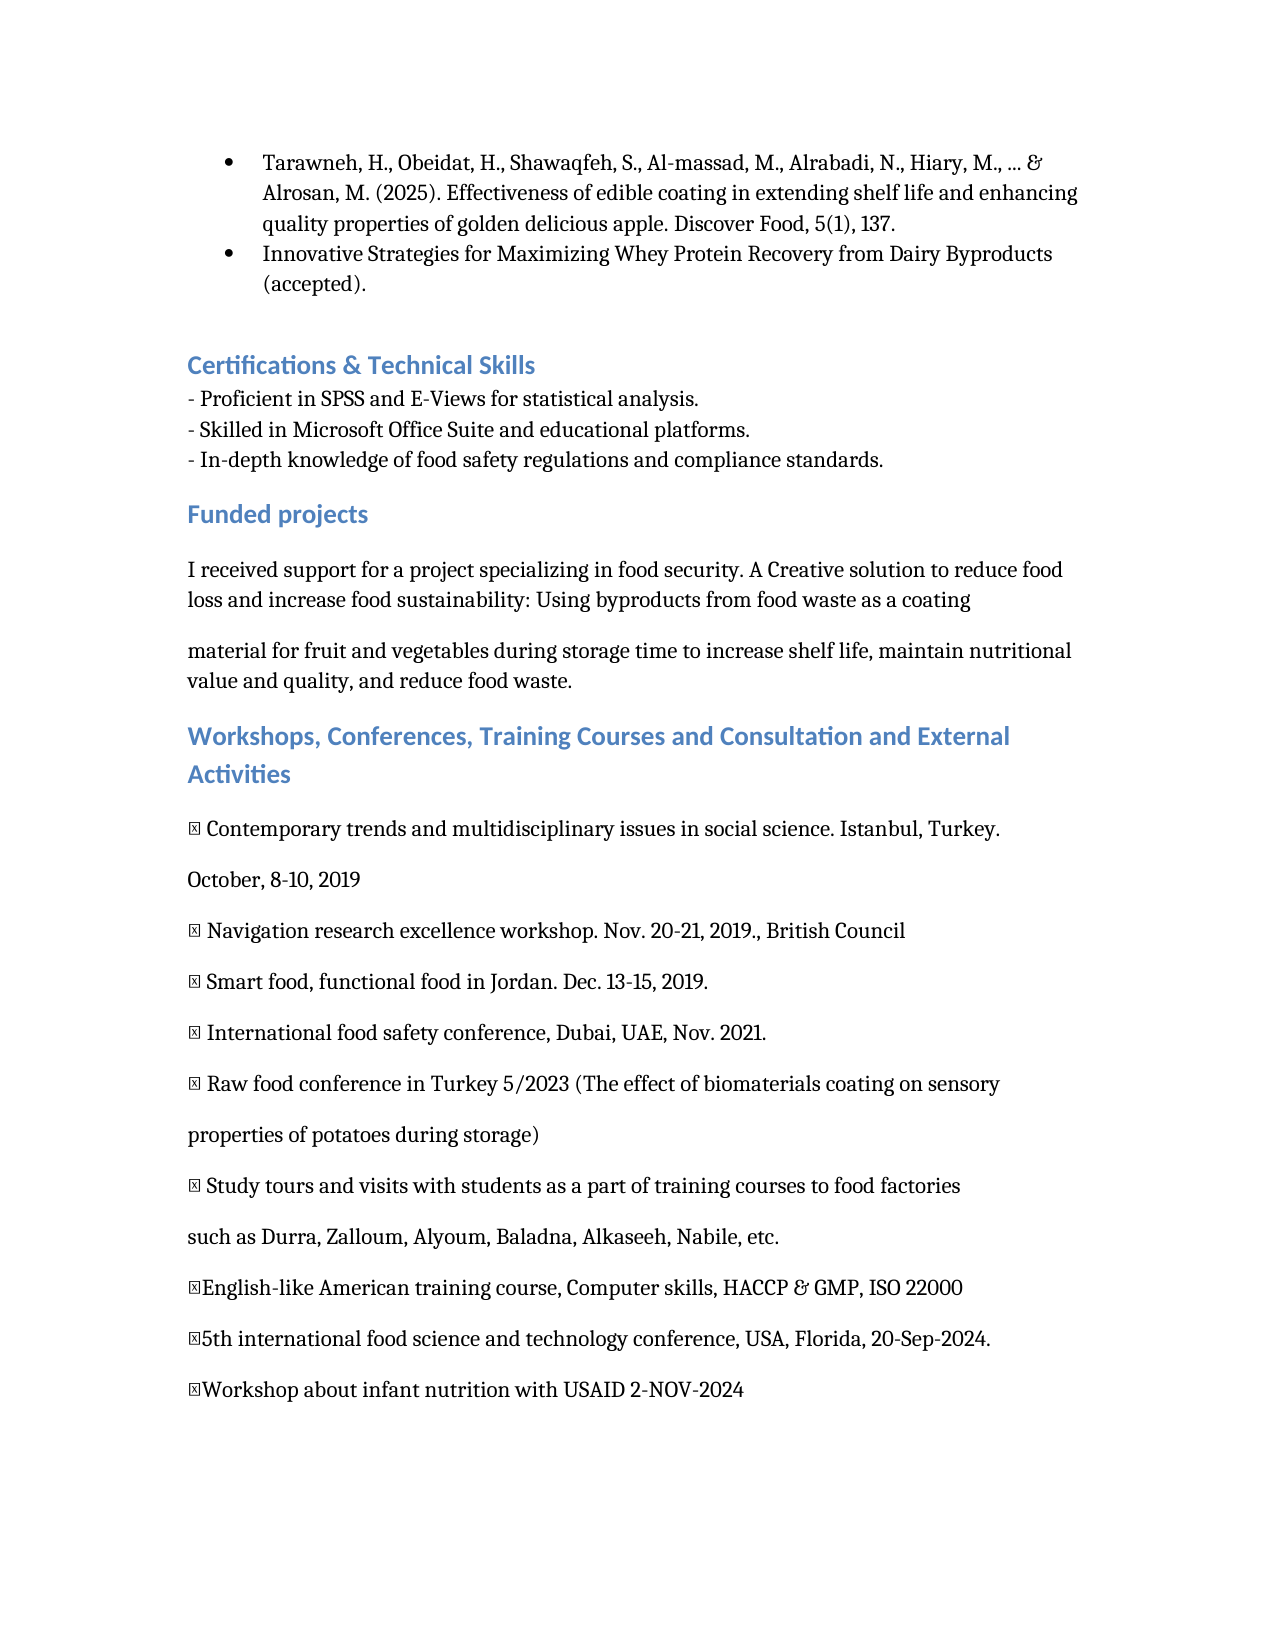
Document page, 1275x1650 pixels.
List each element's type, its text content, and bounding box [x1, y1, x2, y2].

text  Smart food, functional food in Jordan. Dec. 13-15, 2019. [187, 969, 1087, 995]
text English-like American training course, Computer skills, HACCP & GMP, ISO 22000 [187, 1275, 1087, 1301]
text material for fruit and vegetables during storage time to increase shelf life, maintain nutritional value and quality, and reduce food waste. [187, 638, 1087, 694]
list (accepted). [262, 271, 1087, 297]
text I received support for a project specializing in food security. A Creative solution to reduce food loss and increase food sustainability: Using byproducts from food waste as a coating [187, 556, 1087, 613]
text such as Durra, Zalloum, Alyoum, Baladna, Alkaseeh, Nabile, etc. [187, 1224, 1087, 1250]
text  Navigation research excellence workshop. Nov. 20-21, 2019., British Council [187, 918, 1087, 944]
list Tarawneh, H., Obeidat, H., Shawaqfeh, S., Al-massad, M., Alrabadi, N., Hiary, M., ... & Alrosan, M. (2025). Effectiveness of edible coating in extending shelf life and enhancing quality properties of golden delicious apple. Discover Food, 5(1), 137. [225, 150, 1087, 237]
text 5th international food science and technology conference, USA, Florida, 20-Sep-2024. [187, 1326, 1087, 1352]
text Funded projects [187, 498, 1087, 531]
list Innovative Strategies for Maximizing Whey Protein Recovery from Dairy Byproducts [225, 241, 1087, 267]
text October, 8-10, 2019 [187, 867, 1087, 893]
text Workshops, Conferences, Training Courses and Consultation and External Activities [187, 719, 1087, 790]
text Workshop about infant nutrition with USAID 2-NOV-2024 [187, 1377, 1087, 1403]
text  Raw food conference in Turkey 5/2023 (The effect of biomaterials coating on sensory [187, 1071, 1087, 1097]
text properties of potatoes during storage) [187, 1122, 1087, 1148]
text  Study tours and visits with students as a part of training courses to food factories [187, 1173, 1087, 1199]
text  International food safety conference, Dubai, UAE, Nov. 2021. [187, 1020, 1087, 1046]
subtitle Certifications & Technical Skills [187, 348, 1087, 381]
text  Contemporary trends and multidisciplinary issues in social science. Istanbul, Turkey. [187, 816, 1087, 842]
text - Proficient in SPSS and E-Views for statistical analysis. - Skilled in Microsoft Office Suite and educational platforms. - In-depth knowledge of food safety regulations and compliance standards. [187, 386, 1087, 473]
